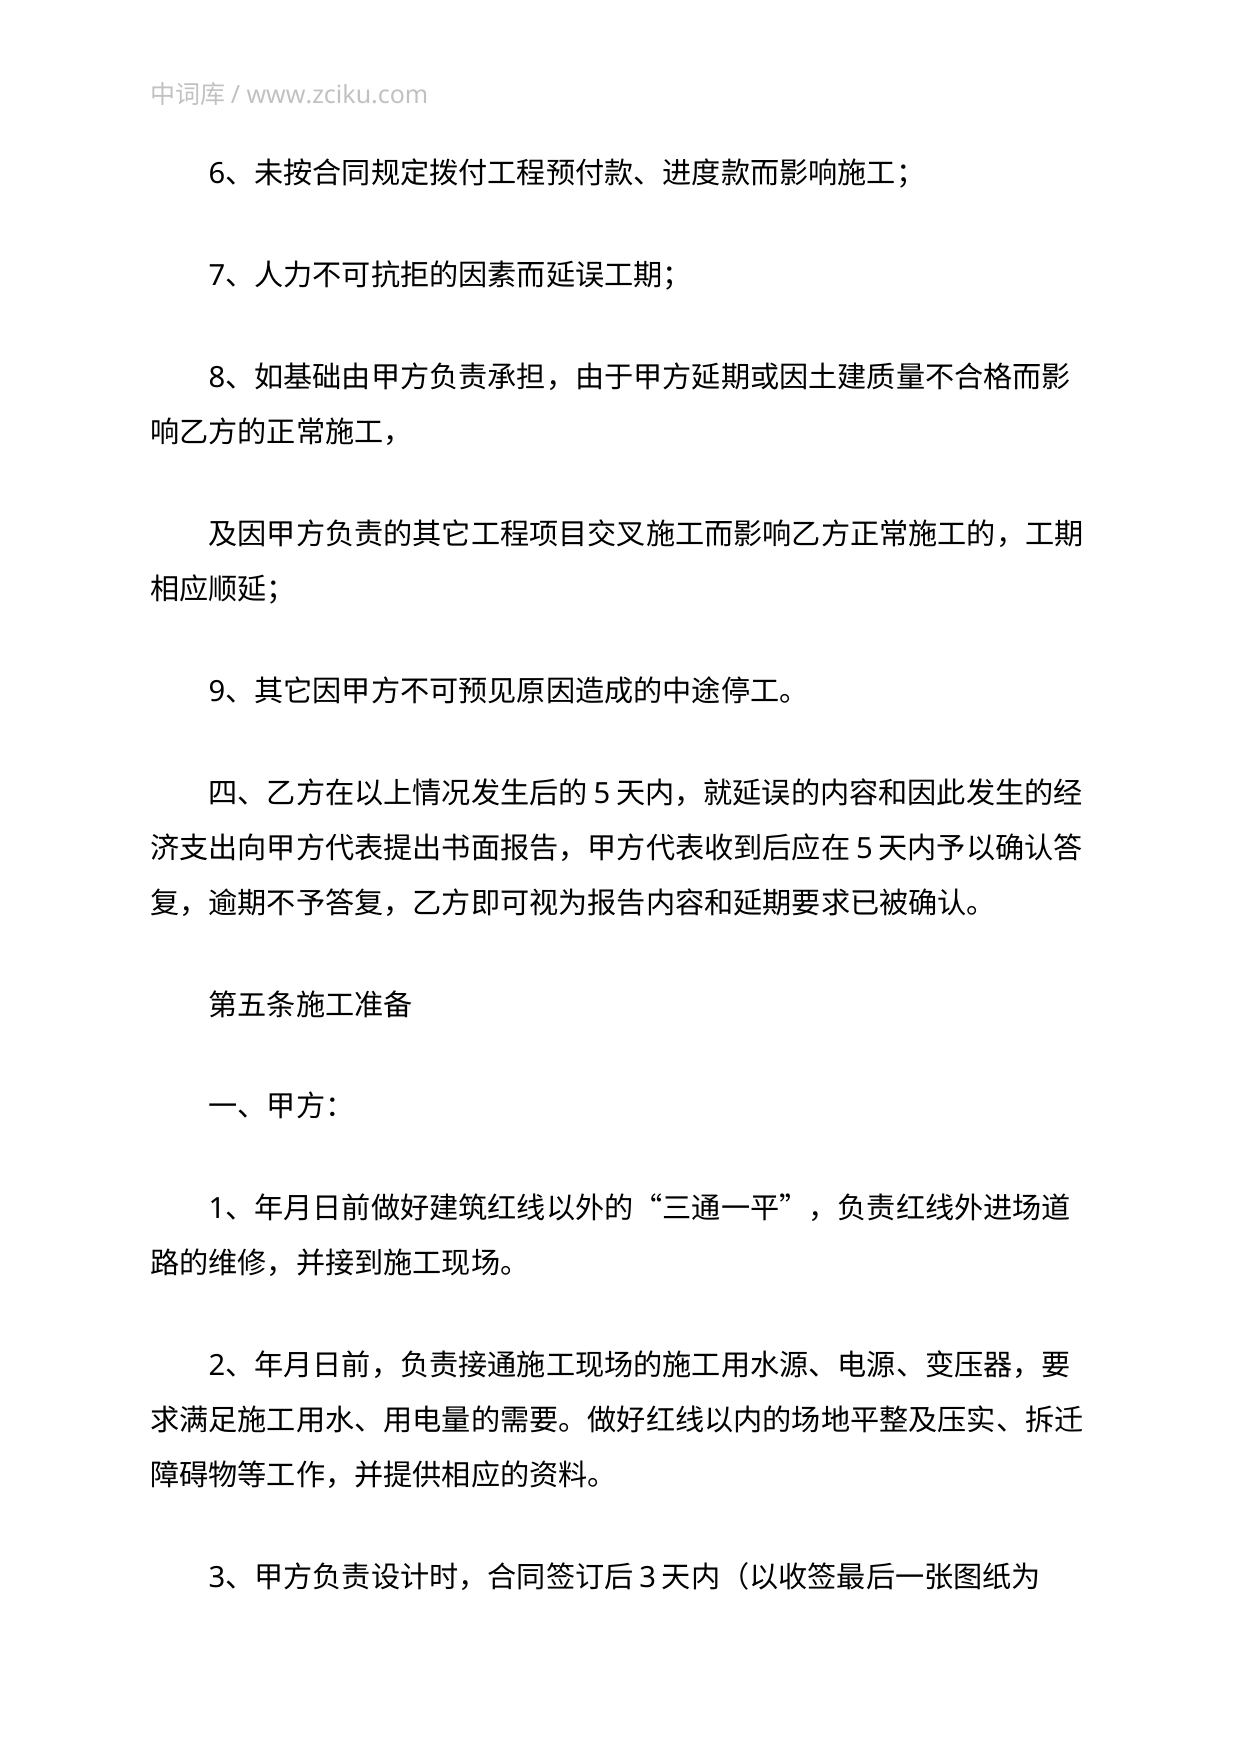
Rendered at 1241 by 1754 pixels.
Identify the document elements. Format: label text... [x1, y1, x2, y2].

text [150, 1553, 1090, 1596]
text 8、如基础由甲方负责承担，由于甲方延期或因土建质量不合格而影响乙方的正常施工， [150, 354, 1090, 451]
text 9、其它因甲方不可预见原因造成的中途停工。 [150, 667, 1090, 710]
text 一、甲方： [150, 1083, 1090, 1125]
text 1、年月日前做好建筑红线以外的“三通一平”，负责红线外进场道路的维修，并接到施工现场。 [150, 1185, 1090, 1282]
text 四、乙方在以上情况发生后的5天内，就延误的内容和因此发生的经济支出向甲方代表提出书面报告，甲方代表收到后应在5天内予以确认答复，逾期不予答复，乙方即可视为报告内容和延期要求已被确认。 [150, 769, 1090, 922]
text 及因甲方负责的其它工程项目交叉施工而影响乙方正常施工的，工期相应顺延； [150, 511, 1090, 608]
text 2、年月日前，负责接通施工现场的施工用水源、电源、变压器，要求满足施工用水、用电量的需要。做好红线以内的场地平整及压实、拆迁障碍物等工作，并提供相应的资料。 [150, 1341, 1090, 1494]
text 第五条施工准备 [150, 981, 1090, 1023]
text 6、未按合同规定拨付工程预付款、进度款而影响施工； [150, 150, 1090, 192]
text 7、人力不可抗拒的因素而延误工期； [150, 252, 1090, 294]
